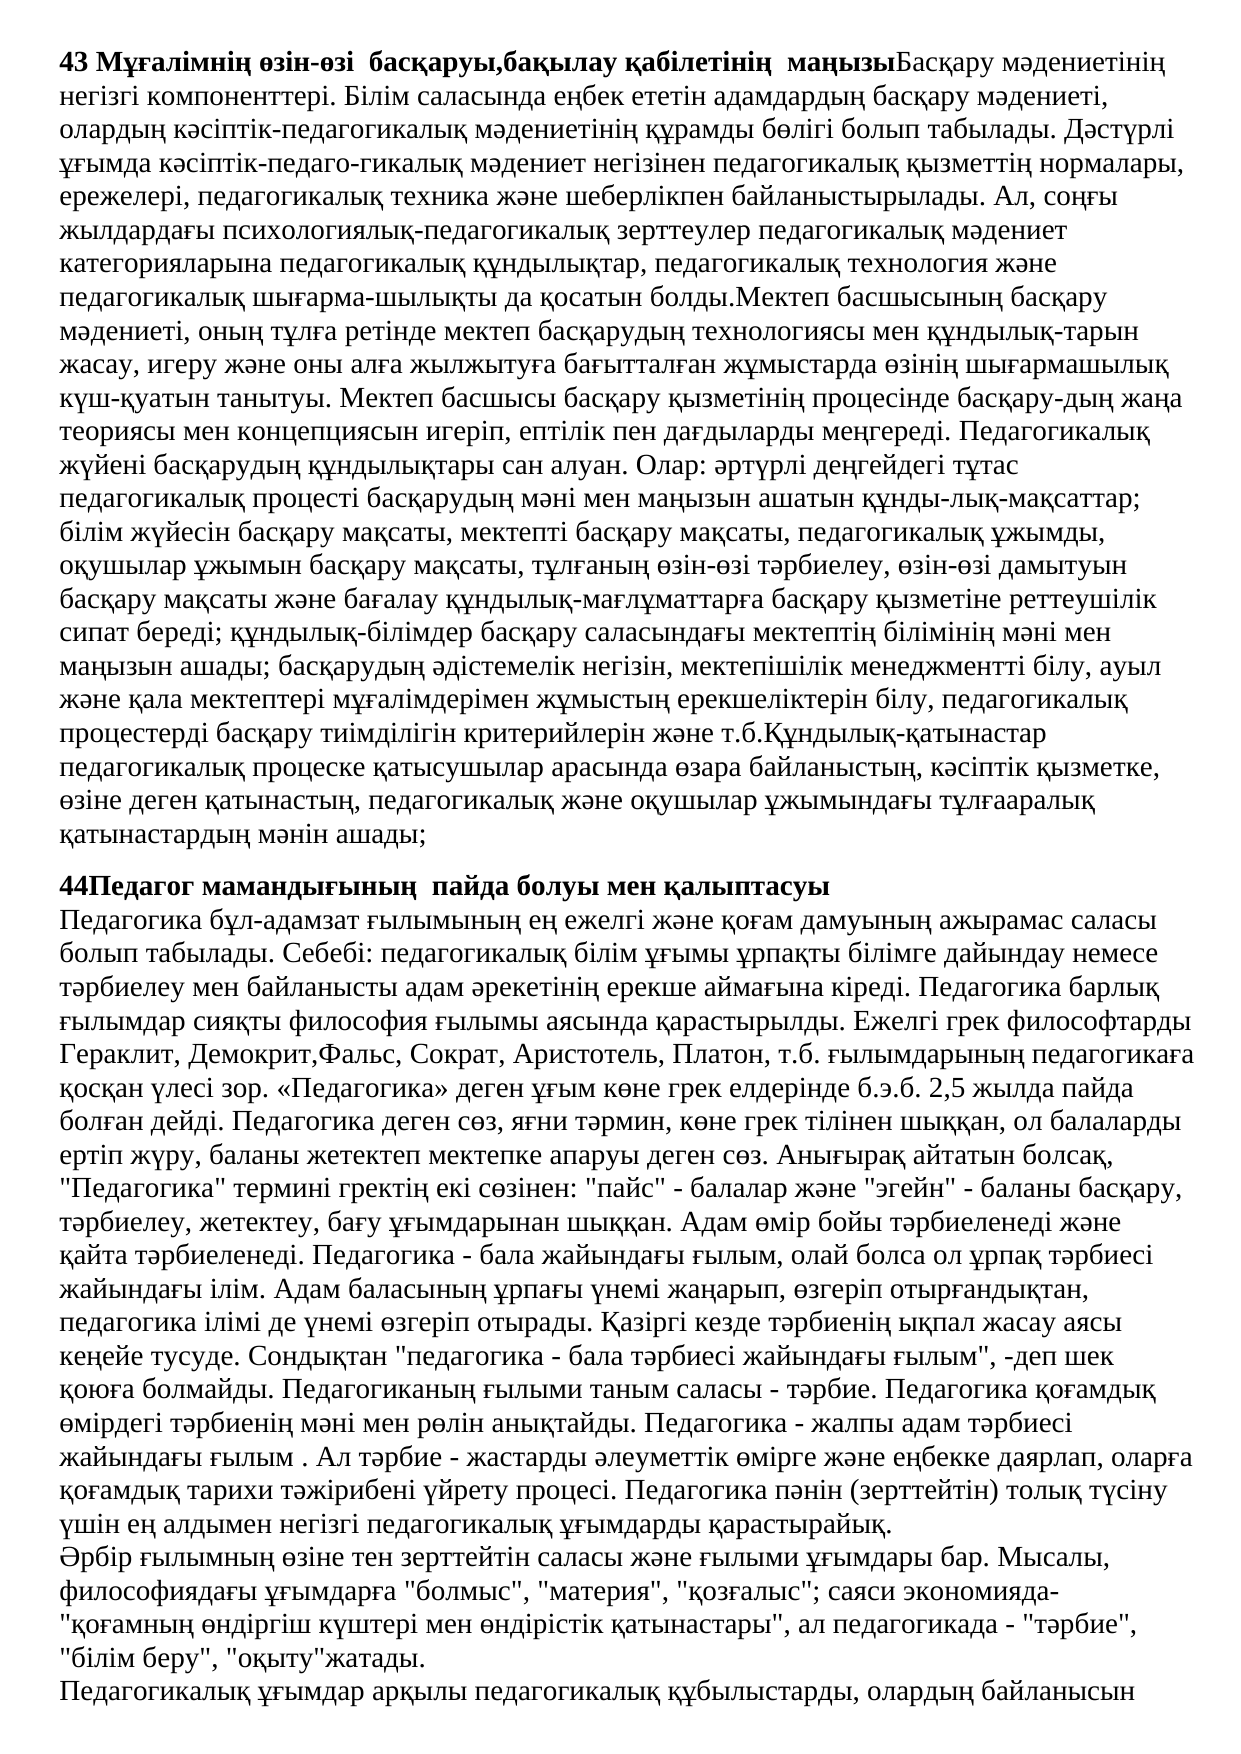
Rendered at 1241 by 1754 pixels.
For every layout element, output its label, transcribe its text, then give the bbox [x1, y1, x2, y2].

text 44Педагог мамандығының пайда болуы мен қалыптасуы [59, 868, 1196, 902]
text 43 Мұғалімнің өзін-өзі басқаруы,бақылау қабілетінің маңызыБасқару мәдениетінің негізгі компоненттері. Білім саласында еңбек ететін адамдардың басқару мәдениеті, олардың кәсіптік-педагогикалық мәдениетінің құрамды бөлігі болып табылады. Дәстүрлі ұғымда кәсіптік-педаго-гикалық мәдениет негізінен педагогикалық қызметтің нормалары, ережелері, педагогикалық техника және шеберлікпен байланыстырылады. Ал, соңғы жылдардағы психологиялық-педагогикалық зерттеулер педагогикалық мәдениет категорияларына педагогикалық құндылықтар, педагогикалық технология және педагогикалық шығарма-шылықты да қосатын болды.Мектеп басшысының басқару мәдениеті, оның тұлға ретінде мектеп басқарудың технологиясы мен құндылық-тарын жасау, игеру және оны алға жылжытуға бағытталған жұмыстарда өзінің шығармашылық күш-қуатын танытуы. Мектеп басшысы басқару қызметінің процесінде басқару-дың жаңа теориясы мен концепциясын игеріп, ептілік пен дағдыларды меңгереді. Педагогикалық жүйені басқарудың құндылықтары сан алуан. Олар: әртүрлі деңгейдегі тұтас педагогикалық процесті басқарудың мәні мен маңызын ашатын құнды-лық-мақсаттар; білім жүйесін басқару мақсаты, мектепті басқару мақсаты, педагогикалық ұжымды, оқушылар ұжымын басқару мақсаты, тұлғаның өзін-өзі тәрбиелеу, өзін-өзі дамытуын басқару мақсаты және бағалау құндылық-мағлұматтарға басқару қызметіне реттеушілік сипат береді; құндылық-білімдер басқару саласындағы мектептің білімінің мәні мен маңызын ашады; басқарудың әдістемелік негізін, мектепішілік менеджментті білу, ауыл және қала мектептері мұғалімдерімен жұмыстың ерекшеліктерін білу, педагогикалық процестерді басқару тиімділігін критерийлерін және т.б.Құндылық-қатынастар педагогикалық процеске қатысушылар арасында өзара байланыстың, кәсіптік қызметке, өзіне деген қатынастың, педагогикалық және оқушылар ұжымындағы тұлғааралық қатынастардың мәнін ашады; [59, 44, 1196, 849]
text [59, 902, 1196, 1707]
